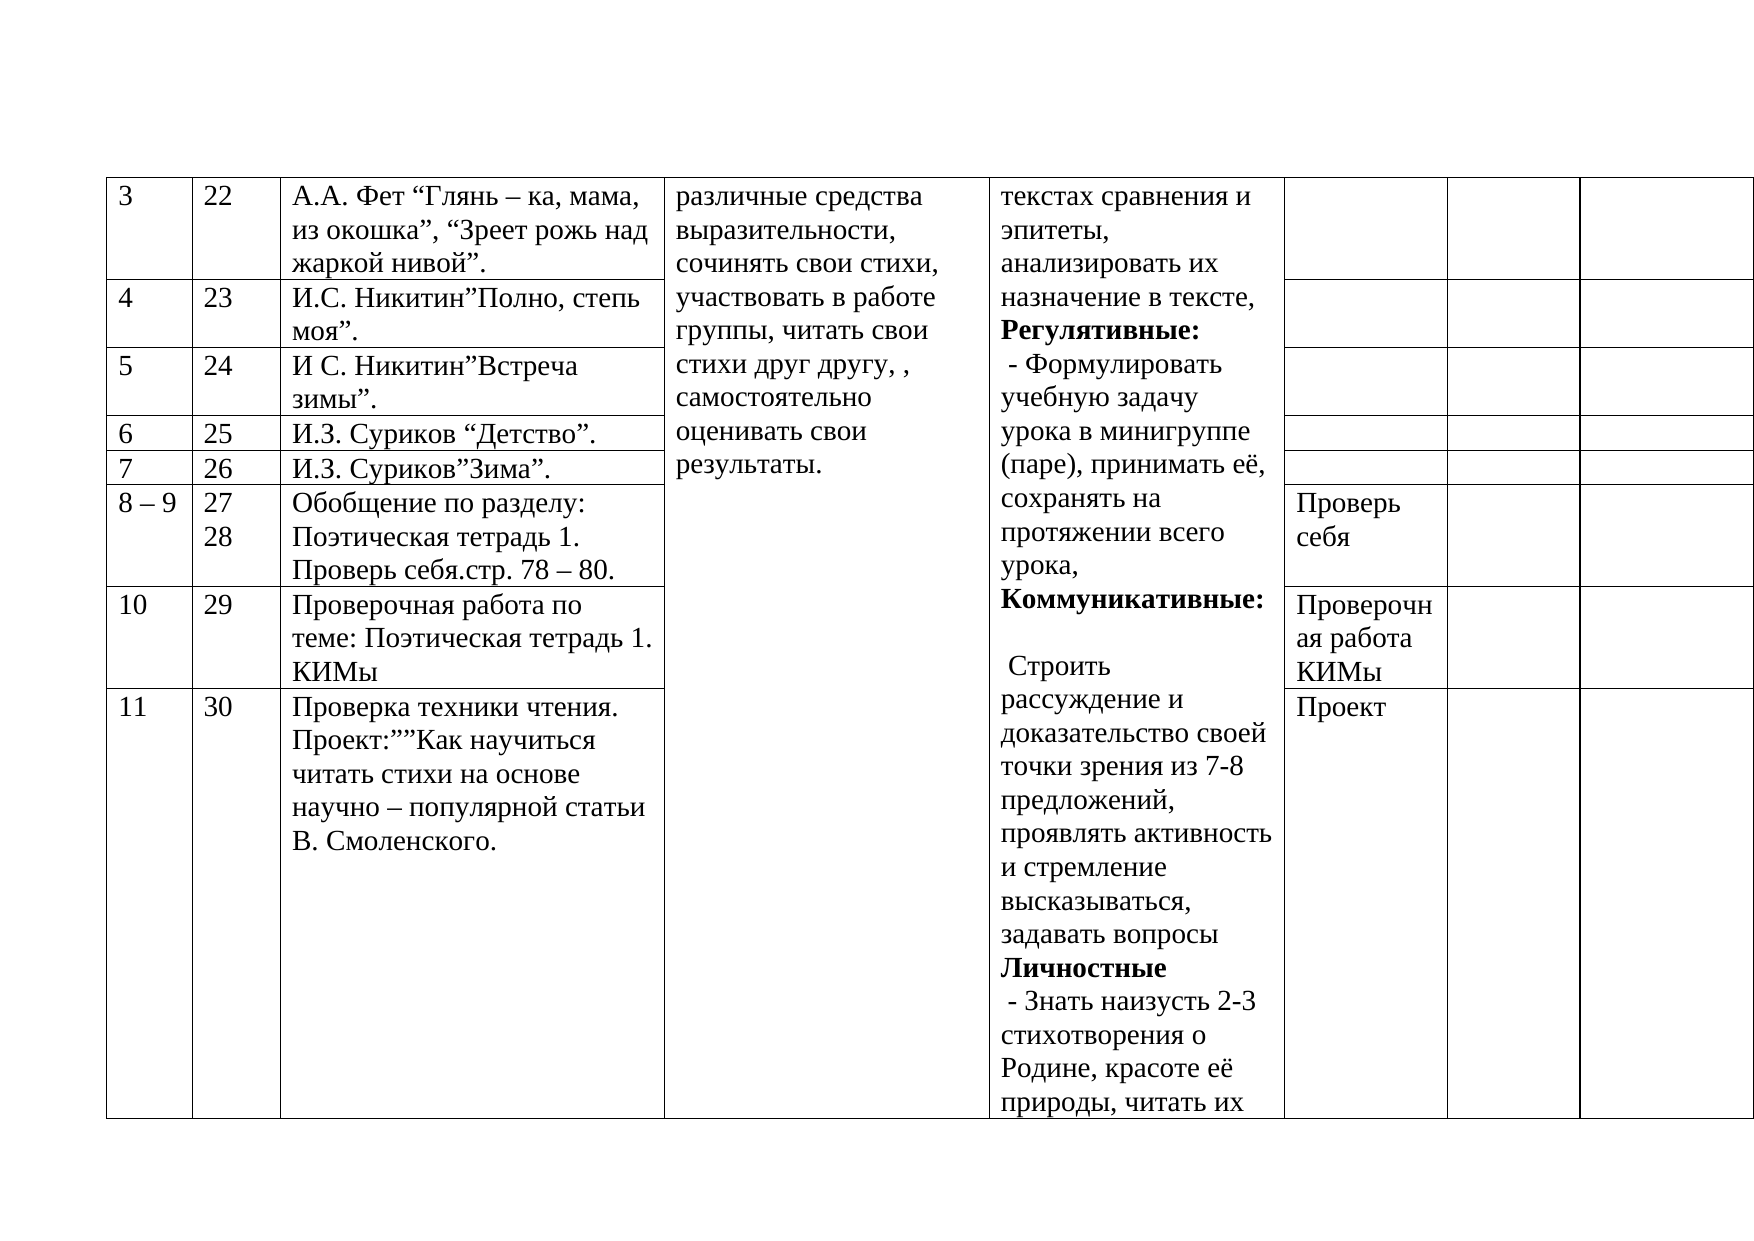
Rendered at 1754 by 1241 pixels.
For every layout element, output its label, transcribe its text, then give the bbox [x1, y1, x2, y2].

table_cell [1285, 416, 1447, 450]
table_cell А.А. Фет “Глянь – ка, мама, из окошка”, “Зреет рожь над жаркой нивой”. [281, 178, 664, 279]
table_cell Обобщение по разделу: Поэтическая тетрадь 1. Проверь себя.стр. 78 – 80. [281, 485, 664, 586]
table_cell 23 [193, 280, 280, 347]
table_cell 24 [193, 348, 280, 415]
table_cell [1285, 280, 1447, 347]
table_cell [1285, 178, 1447, 279]
table_cell [1581, 587, 1753, 688]
table_cell 4 [107, 280, 192, 347]
table_cell [1448, 451, 1579, 484]
table_cell 6 [107, 416, 192, 450]
table_cell 22 [193, 178, 280, 279]
table_cell 7 [107, 451, 192, 484]
table_cell И С. Никитин”Встреча зимы”. [281, 348, 664, 415]
table_cell И.З. Суриков “Детство”. [281, 416, 664, 450]
table_cell Проверочная работа КИМы [1285, 587, 1447, 688]
table_cell [1581, 416, 1753, 450]
table_cell [1581, 485, 1753, 586]
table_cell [281, 689, 664, 1117]
table_cell [1285, 348, 1447, 415]
table_cell 11 [107, 689, 192, 1117]
table_cell Проект [1285, 689, 1447, 1117]
table_cell 5 [107, 348, 192, 415]
table_cell И.З. Суриков”Зима”. [281, 451, 664, 484]
table_cell [1581, 451, 1753, 484]
table_cell 3 [107, 178, 192, 279]
table_cell [1448, 587, 1579, 688]
table_cell 25 [193, 416, 280, 450]
table_cell 26 [193, 451, 280, 484]
table_cell 8 – 9 [107, 485, 192, 586]
table_cell 10 [107, 587, 192, 688]
table_cell 29 [193, 587, 280, 688]
table_cell Проверь себя [1285, 485, 1447, 586]
table_cell [1448, 280, 1579, 347]
table_cell [1285, 451, 1447, 484]
table_cell И.С. Никитин”Полно, степь моя”. [281, 280, 664, 347]
table_cell 27 28 [193, 485, 280, 586]
table_cell [1448, 348, 1579, 415]
table_cell [1581, 178, 1753, 279]
table_cell [1448, 485, 1579, 586]
table_cell 30 [193, 689, 280, 1117]
table_cell Проверочная работа по теме: Поэтическая тетрадь 1. КИМы [281, 587, 664, 688]
table_cell [1448, 178, 1579, 279]
table_cell [1448, 689, 1579, 1117]
table_cell [1448, 416, 1579, 450]
table_cell [1581, 280, 1753, 347]
table_cell [1581, 689, 1753, 1117]
table_cell [1581, 348, 1753, 415]
